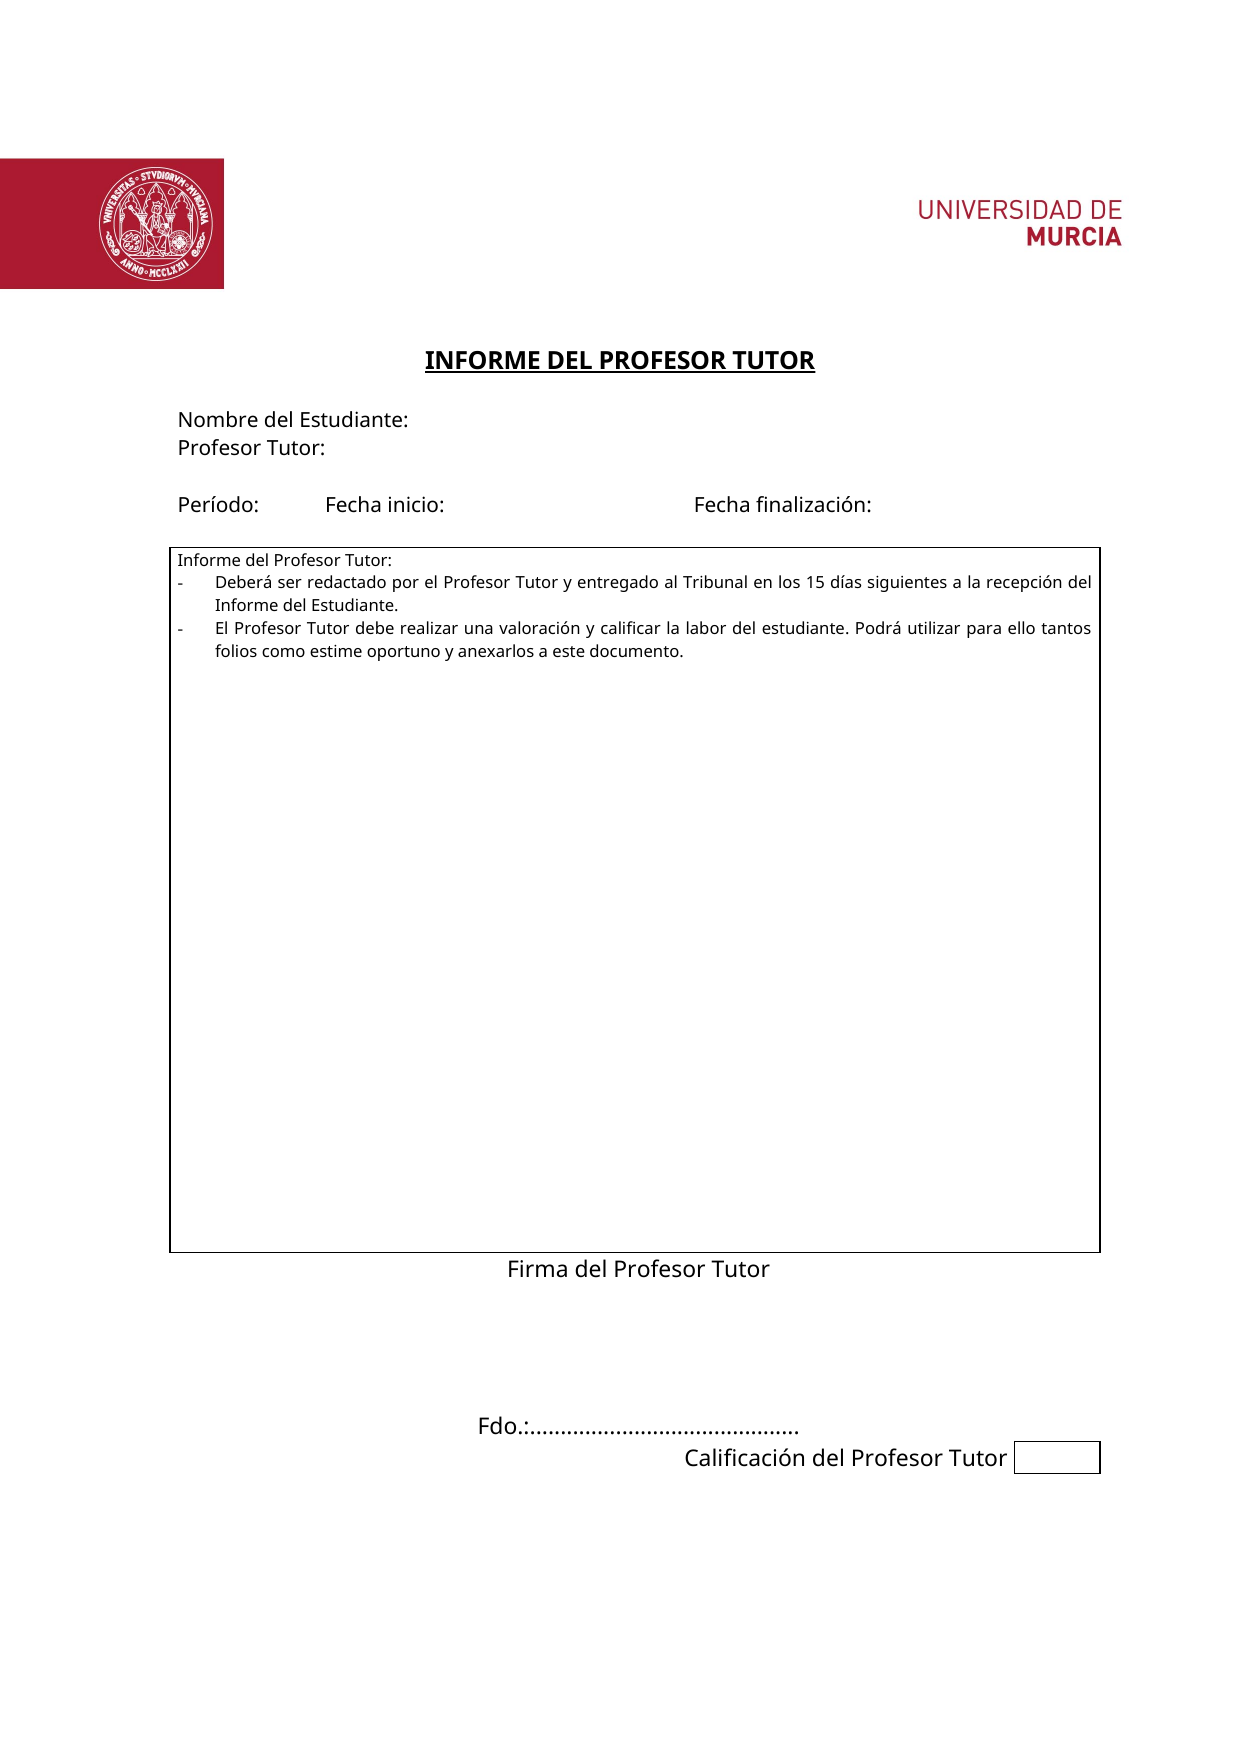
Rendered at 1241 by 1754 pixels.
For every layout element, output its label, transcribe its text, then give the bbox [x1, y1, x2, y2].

subtitle INFORME DEL PROFESOR TUTOR [177, 343, 1063, 377]
text Profesor Tutor: [177, 433, 1063, 462]
text Período: Fecha inicio: Fecha finalización: [177, 490, 1063, 519]
table_header Informe del Profesor Tutor: Deberá ser redactado por el Profesor Tutor y entregado al Tribunal en los 15 días siguientes a la recepción del Informe del Estudiante. El Profesor Tutor debe realizar una valoración y calificar la labor del estudiante. Podrá utilizar para ello tantos folios como estime oportuno y anexarlos a este documento. [171, 548, 1099, 1252]
table_cell Firma del Profesor Tutor Fdo.:............................................ [177, 1253, 1100, 1441]
text Nombre del Estudiante: [177, 405, 1063, 433]
picture [0, 147, 1241, 298]
table_cell Calificación del Profesor Tutor [170, 1441, 1014, 1473]
table_cell [1015, 1442, 1099, 1473]
